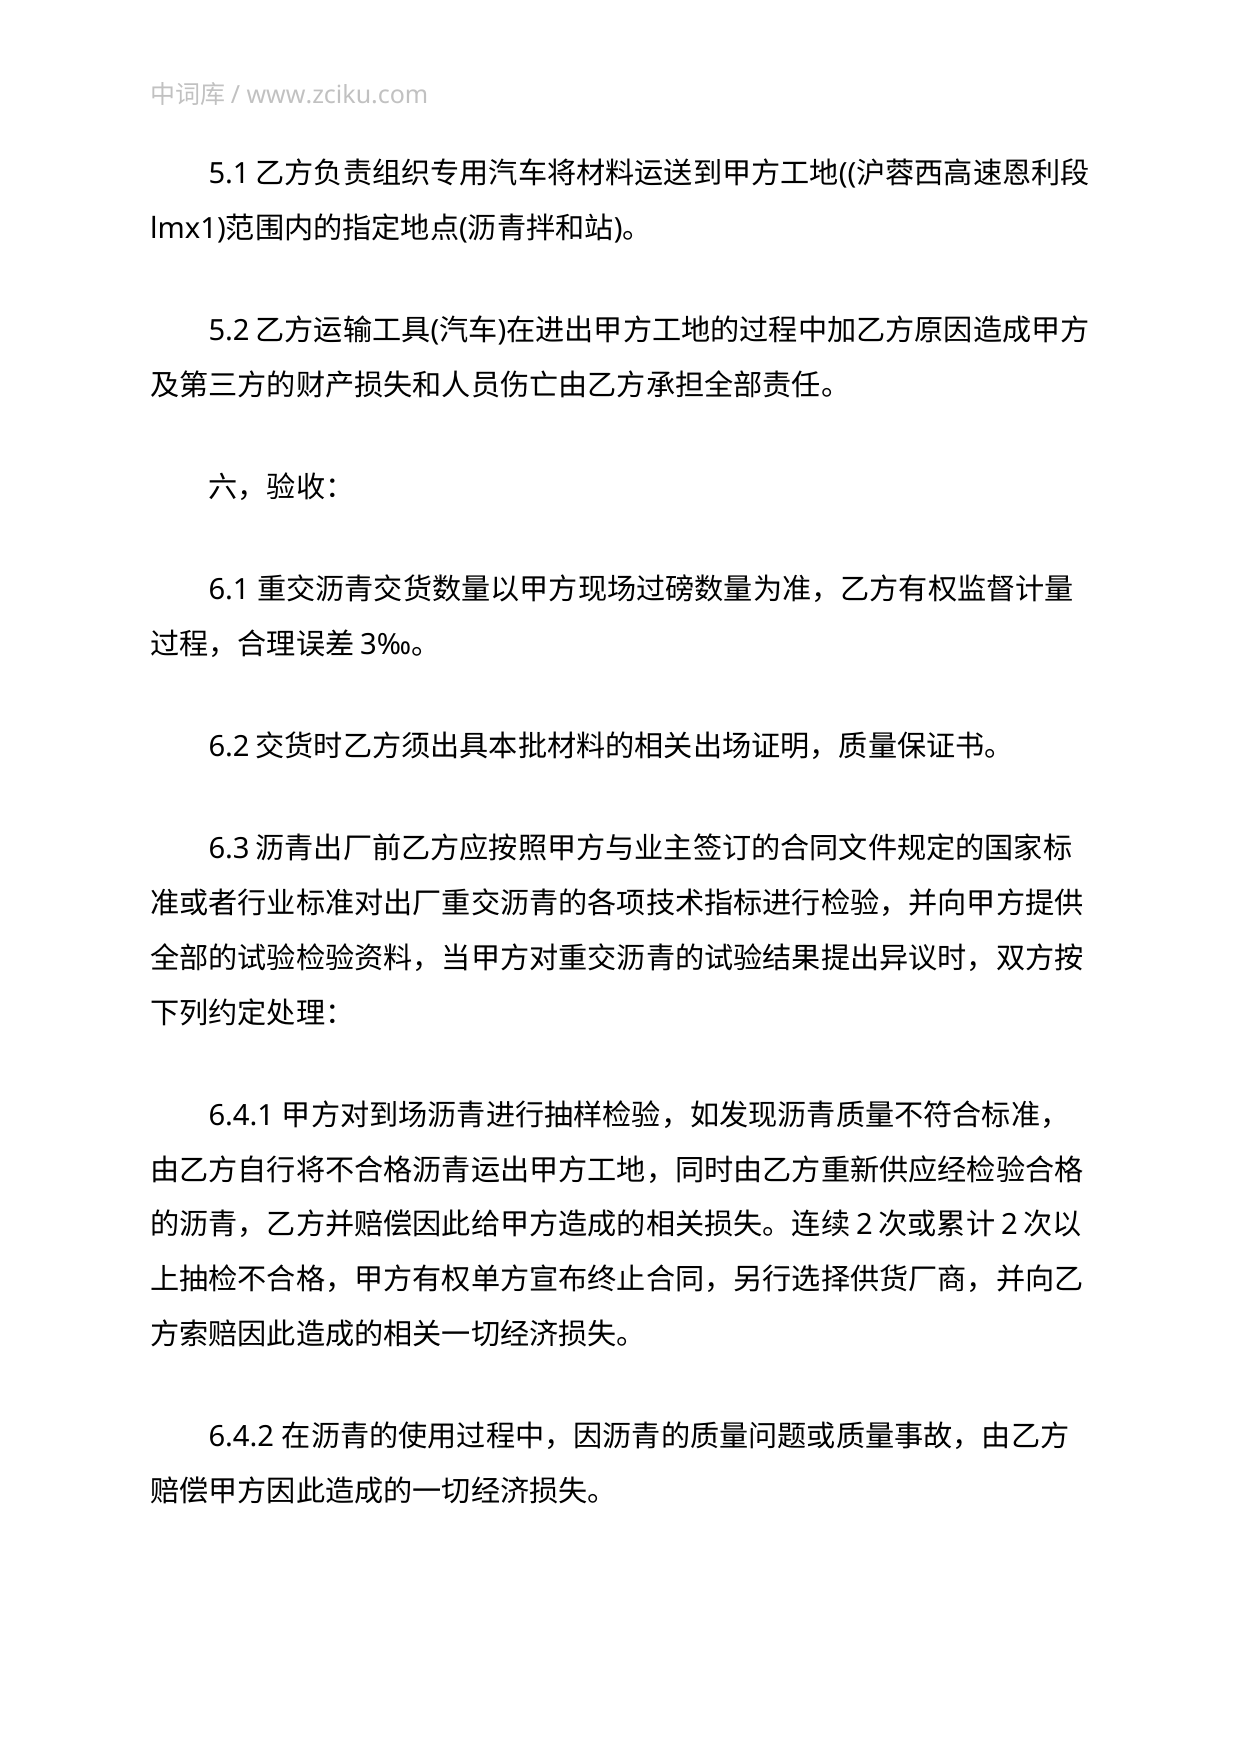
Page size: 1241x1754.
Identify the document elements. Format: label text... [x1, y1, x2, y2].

text 6.3沥青出厂前乙方应按照甲方与业主签订的合同文件规定的国家标准或者行业标准对出厂重交沥青的各项技术指标进行检验，并向甲方提供全部的试验检验资料，当甲方对重交沥青的试验结果提出异议时，双方按下列约定处理： [150, 824, 1090, 1032]
text 6.4.2 在沥青的使用过程中，因沥青的质量问题或质量事故，由乙方赔偿甲方因此造成的一切经济损失。 [150, 1413, 1090, 1510]
text 5.1乙方负责组织专用汽车将材料运送到甲方工地((沪蓉西高速恩利段lmx1)范围内的指定地点(沥青拌和站)。 [150, 150, 1090, 247]
text 6.1 重交沥青交货数量以甲方现场过磅数量为准，乙方有权监督计量过程，合理误差3‰。 [150, 566, 1090, 663]
text 6.4.1 甲方对到场沥青进行抽样检验，如发现沥青质量不符合标准，由乙方自行将不合格沥青运出甲方工地，同时由乙方重新供应经检验合格的沥青，乙方并赔偿因此给甲方造成的相关损失。连续2次或累计2次以上抽检不合格，甲方有权单方宣布终止合同，另行选择供货厂商，并向乙方索赔因此造成的相关一切经济损失。 [150, 1091, 1090, 1353]
text 5.2乙方运输工具(汽车)在进出甲方工地的过程中加乙方原因造成甲方及第三方的财产损失和人员伤亡由乙方承担全部责任。 [150, 307, 1090, 404]
text 六，验收： [150, 464, 1090, 506]
text 6.2交货时乙方须出具本批材料的相关出场证明，质量保证书。 [150, 722, 1090, 765]
